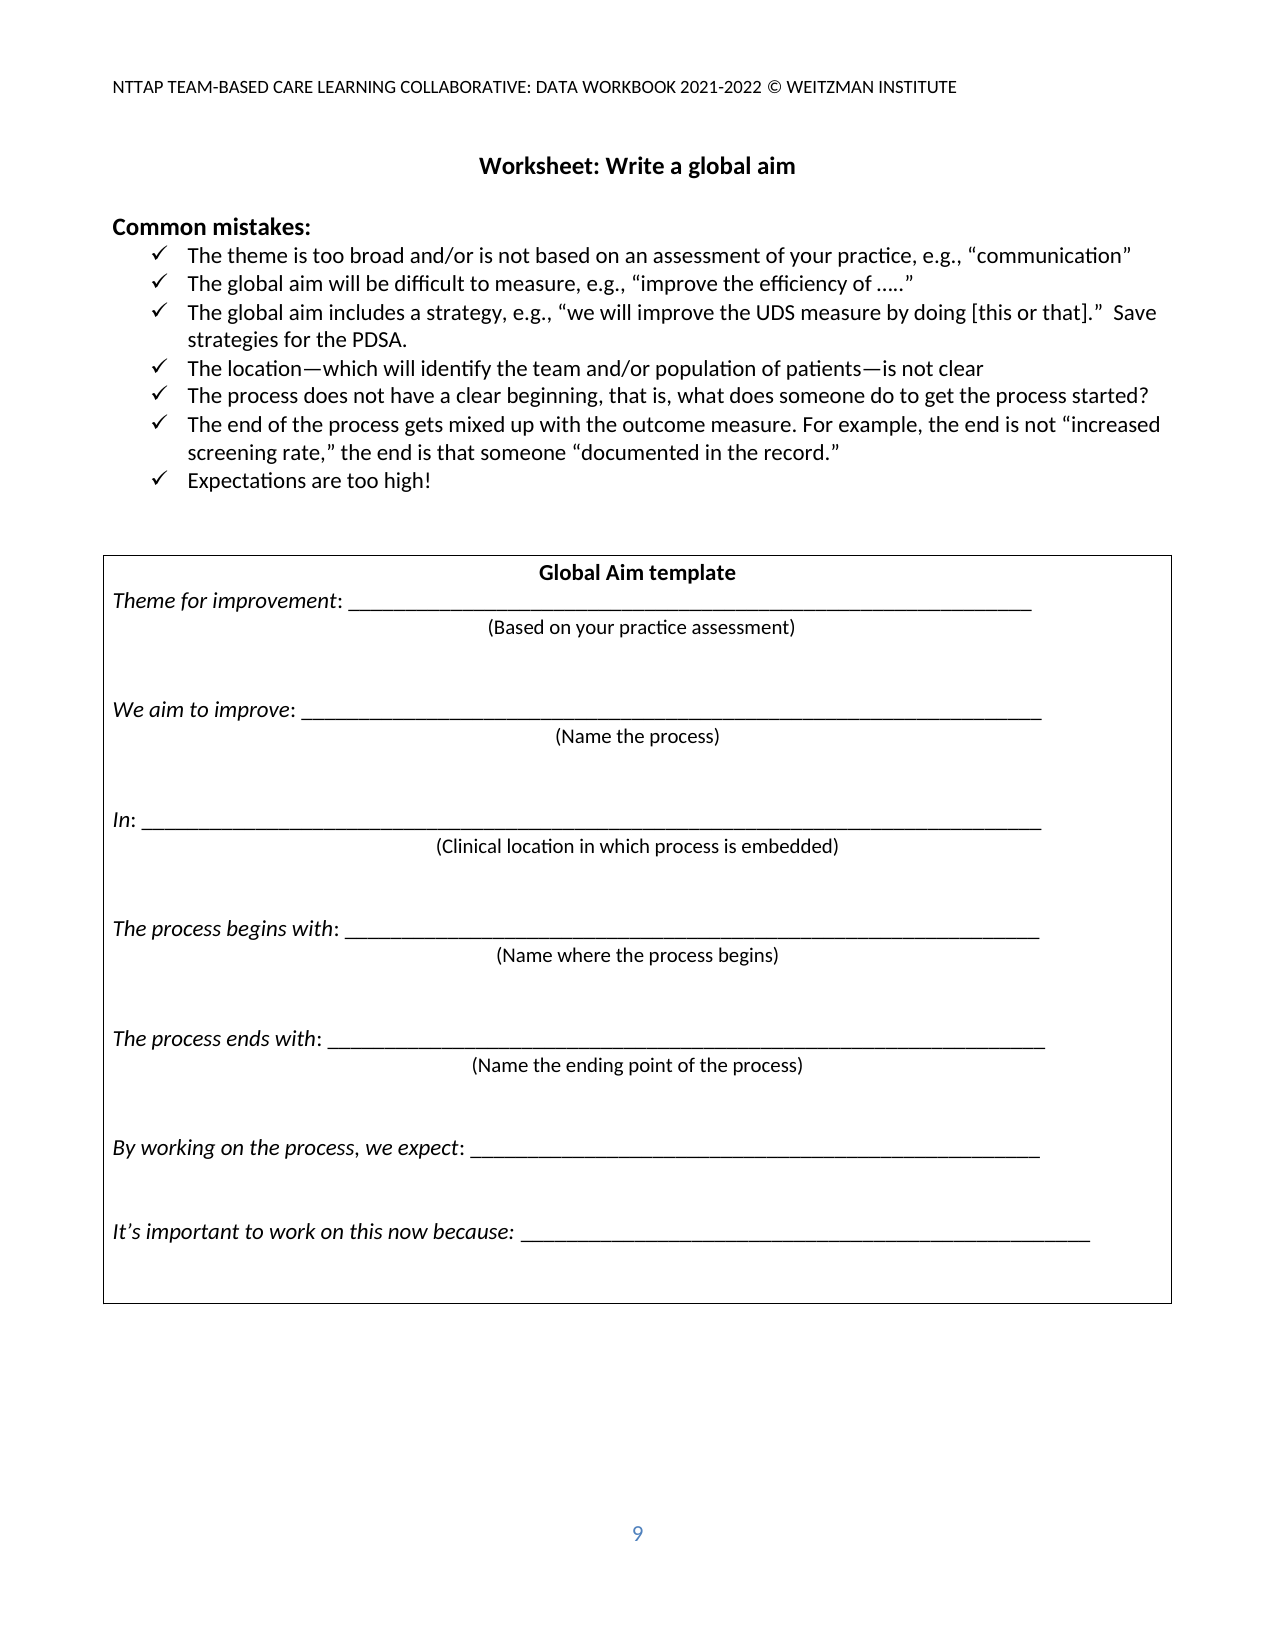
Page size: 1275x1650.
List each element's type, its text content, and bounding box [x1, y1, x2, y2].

text Common mistakes: [112, 211, 1162, 242]
list The global aim will be difficult to measure, e.g., “improve the efficiency of …..” [150, 269, 1162, 298]
text (Name where the process begins) [112, 942, 1162, 968]
text Worksheet: Write a global aim [112, 150, 1162, 181]
text It’s important to work on this now because: __________________________________________________ [112, 1217, 1162, 1245]
text In: _______________________________________________________________________________ [112, 805, 1162, 833]
text (Name the process) [112, 723, 1162, 749]
text Theme for improvement: ____________________________________________________________ [112, 586, 1162, 614]
text We aim to improve: _________________________________________________________________ [112, 695, 1162, 723]
list The process does not have a clear beginning, that is, what does someone do to get the process started? [150, 382, 1162, 410]
text The process begins with: _____________________________________________________________ [112, 914, 1162, 942]
text The process ends with: _______________________________________________________________ [112, 1024, 1162, 1052]
list Expectations are too high! [150, 466, 1162, 494]
list The theme is too broad and/or is not based on an assessment of your practice, e.g., “communication” [150, 242, 1162, 269]
text (Based on your practice assessment) [112, 614, 1162, 639]
text (Name the ending point of the process) [112, 1052, 1162, 1077]
list The end of the process gets mixed up with the outcome measure. For example, the end is not “increased screening rate,” the end is that someone “documented in the record.” [150, 410, 1162, 466]
text (Clinical location in which process is embedded) [112, 833, 1162, 858]
list The global aim includes a strategy, e.g., “we will improve the UDS measure by doing [this or that].” Save strategies for the PDSA. [150, 298, 1162, 354]
list The location—which will identify the team and/or population of patients—is not clear [150, 354, 1162, 382]
text Global Aim template [104, 556, 1171, 586]
text By working on the process, we expect: __________________________________________________ [112, 1133, 1162, 1161]
